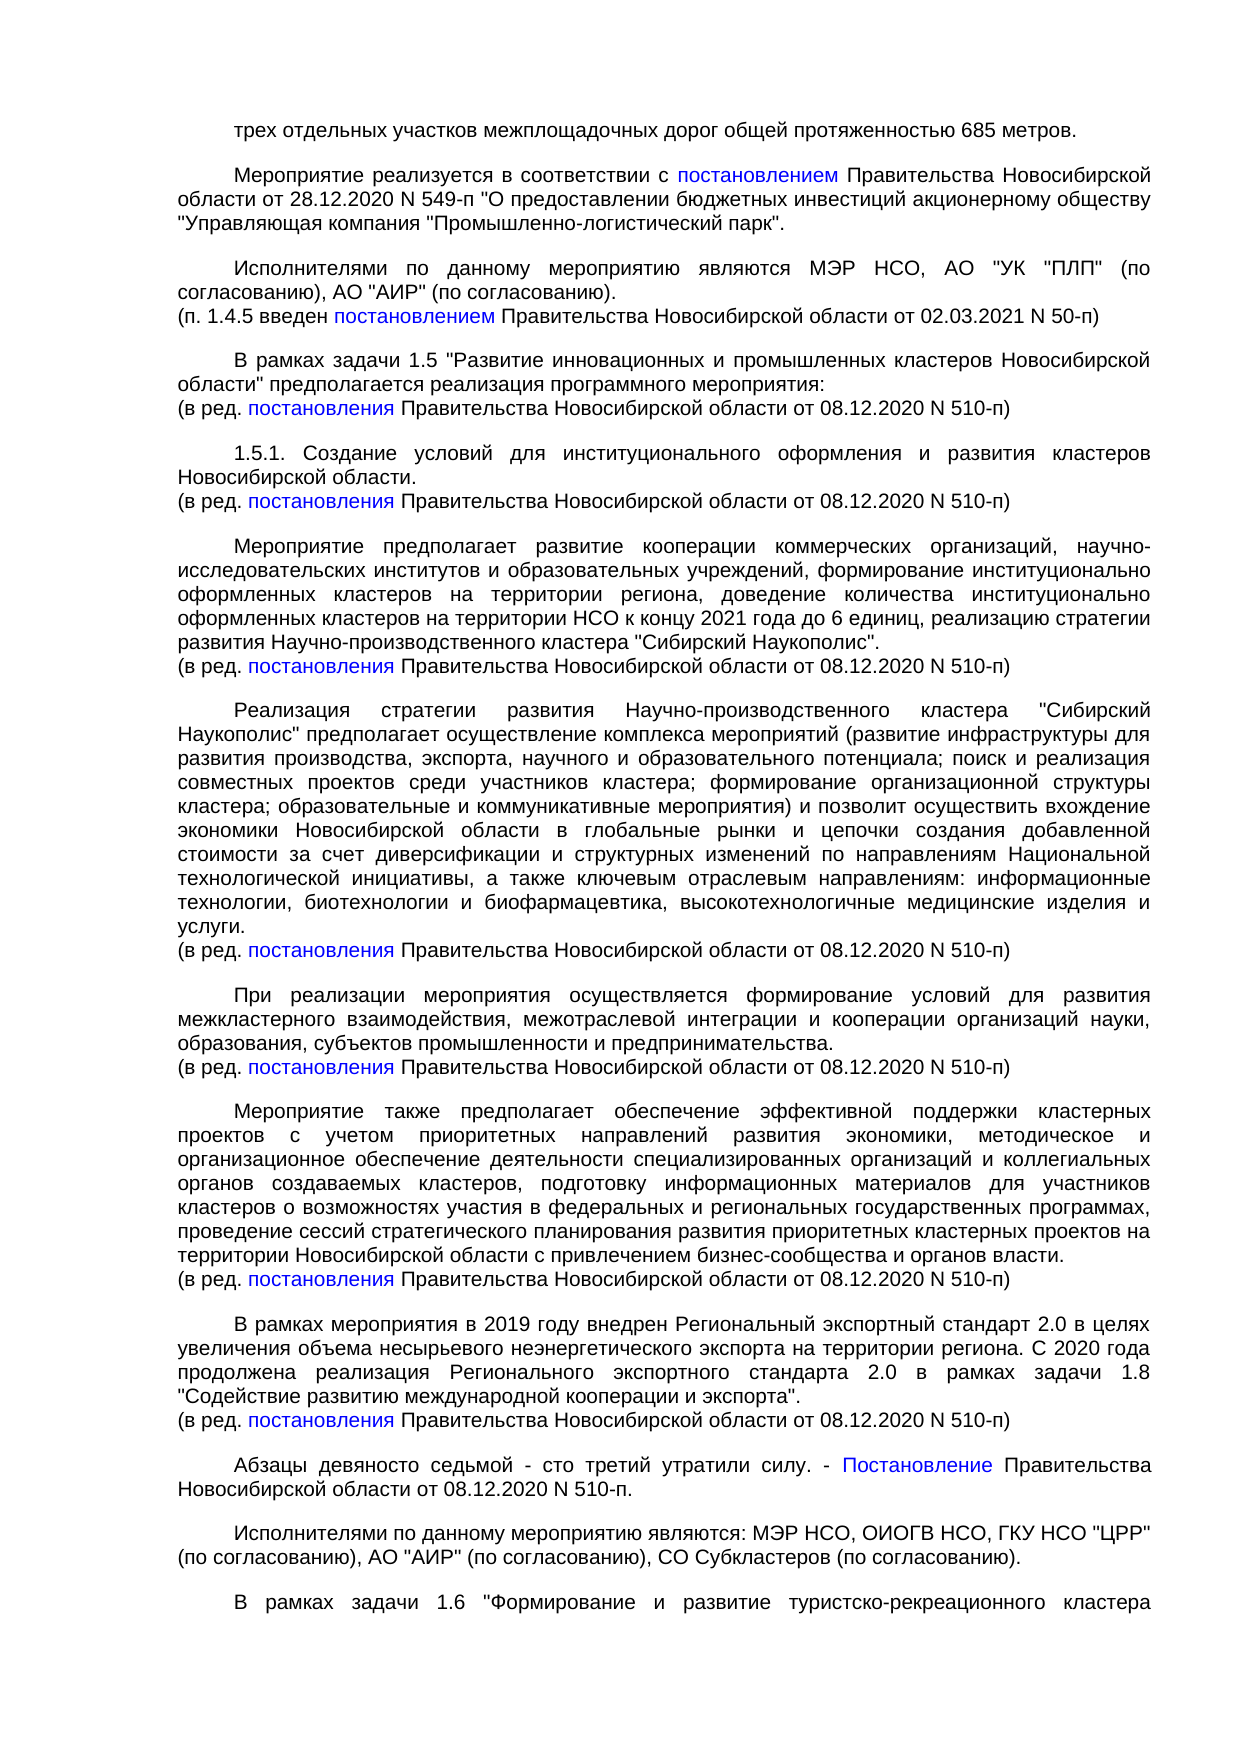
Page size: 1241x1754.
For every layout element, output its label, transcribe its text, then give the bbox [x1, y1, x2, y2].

text Исполнителями по данному мероприятию являются МЭР НСО, АО "УК "ПЛП" (по согласованию), АО "АИР" (по согласованию). [177, 256, 1152, 303]
text В рамках мероприятия в 2019 году внедрен Региональный экспортный стандарт 2.0 в целях увеличения объема несырьевого неэнергетического экспорта на территории региона. С 2020 года продолжена реализация Регионального экспортного стандарта 2.0 в рамках задачи 1.8 "Содействие развитию международной кооперации и экспорта". [177, 1312, 1152, 1408]
text 1.5.1. Создание условий для институционального оформления и развития кластеров Новосибирской области. [177, 441, 1152, 489]
text (в ред. постановления Правительства Новосибирской области от 08.12.2020 N 510-п) [177, 938, 1152, 962]
text Мероприятие реализуется в соответствии с постановлением Правительства Новосибирской области от 28.12.2020 N 549-п "О предоставлении бюджетных инвестиций акционерному обществу "Управляющая компания "Промышленно-логистический парк". [177, 163, 1152, 235]
text Исполнителями по данному мероприятию являются: МЭР НСО, ОИОГВ НСО, ГКУ НСО "ЦРР" (по согласованию), АО "АИР" (по согласованию), СО Субкластеров (по согласованию). [177, 1521, 1152, 1569]
text (в ред. постановления Правительства Новосибирской области от 08.12.2020 N 510-п) [177, 1267, 1152, 1291]
text При реализации мероприятия осуществляется формирование условий для развития межкластерного взаимодействия, межотраслевой интеграции и кооперации организаций науки, образования, субъектов промышленности и предпринимательства. [177, 983, 1152, 1054]
text Мероприятие предполагает развитие кооперации коммерческих организаций, научно-исследовательских институтов и образовательных учреждений, формирование институционально оформленных кластеров на территории региона, доведение количества институционально оформленных кластеров на территории НСО к концу 2021 года до 6 единиц, реализацию стратегии развития Научно-производственного кластера "Сибирский Наукополис". [177, 534, 1152, 653]
text (в ред. постановления Правительства Новосибирской области от 08.12.2020 N 510-п) [177, 1054, 1152, 1078]
text (в ред. постановления Правительства Новосибирской области от 08.12.2020 N 510-п) [177, 1408, 1152, 1432]
text В рамках задачи 1.5 "Развитие инновационных и промышленных кластеров Новосибирской области" предполагается реализация программного мероприятия: [177, 348, 1152, 396]
text (в ред. постановления Правительства Новосибирской области от 08.12.2020 N 510-п) [177, 489, 1152, 513]
text Мероприятие также предполагает обеспечение эффективной поддержки кластерных проектов с учетом приоритетных направлений развития экономики, методическое и организационное обеспечение деятельности специализированных организаций и коллегиальных органов создаваемых кластеров, подготовку информационных материалов для участников кластеров о возможностях участия в федеральных и региональных государственных программах, проведение сессий стратегического планирования развития приоритетных кластерных проектов на территории Новосибирской области с привлечением бизнес-сообщества и органов власти. [177, 1099, 1152, 1267]
text Абзацы девяносто седьмой - сто третий утратили силу. - Постановление Правительства Новосибирской области от 08.12.2020 N 510-п. [177, 1452, 1152, 1500]
text трех отдельных участков межплощадочных дорог общей протяженностью 685 метров. [177, 118, 1152, 142]
text (в ред. постановления Правительства Новосибирской области от 08.12.2020 N 510-п) [177, 653, 1152, 677]
text Реализация стратегии развития Научно-производственного кластера "Сибирский Наукополис" предполагает осуществление комплекса мероприятий (развитие инфраструктуры для развития производства, экспорта, научного и образовательного потенциала; поиск и реализация совместных проектов среди участников кластера; формирование организационной структуры кластера; образовательные и коммуникативные мероприятия) и позволит осуществить вхождение экономики Новосибирской области в глобальные рынки и цепочки создания добавленной стоимости за счет диверсификации и структурных изменений по направлениям Национальной технологической инициативы, а также ключевым отраслевым направлениям: информационные технологии, биотехнологии и биофармацевтика, высокотехнологичные медицинские изделия и услуги. [177, 698, 1152, 938]
text (в ред. постановления Правительства Новосибирской области от 08.12.2020 N 510-п) [177, 396, 1152, 420]
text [177, 1590, 1152, 1614]
text (п. 1.4.5 введен постановлением Правительства Новосибирской области от 02.03.2021 N 50-п) [177, 303, 1152, 327]
